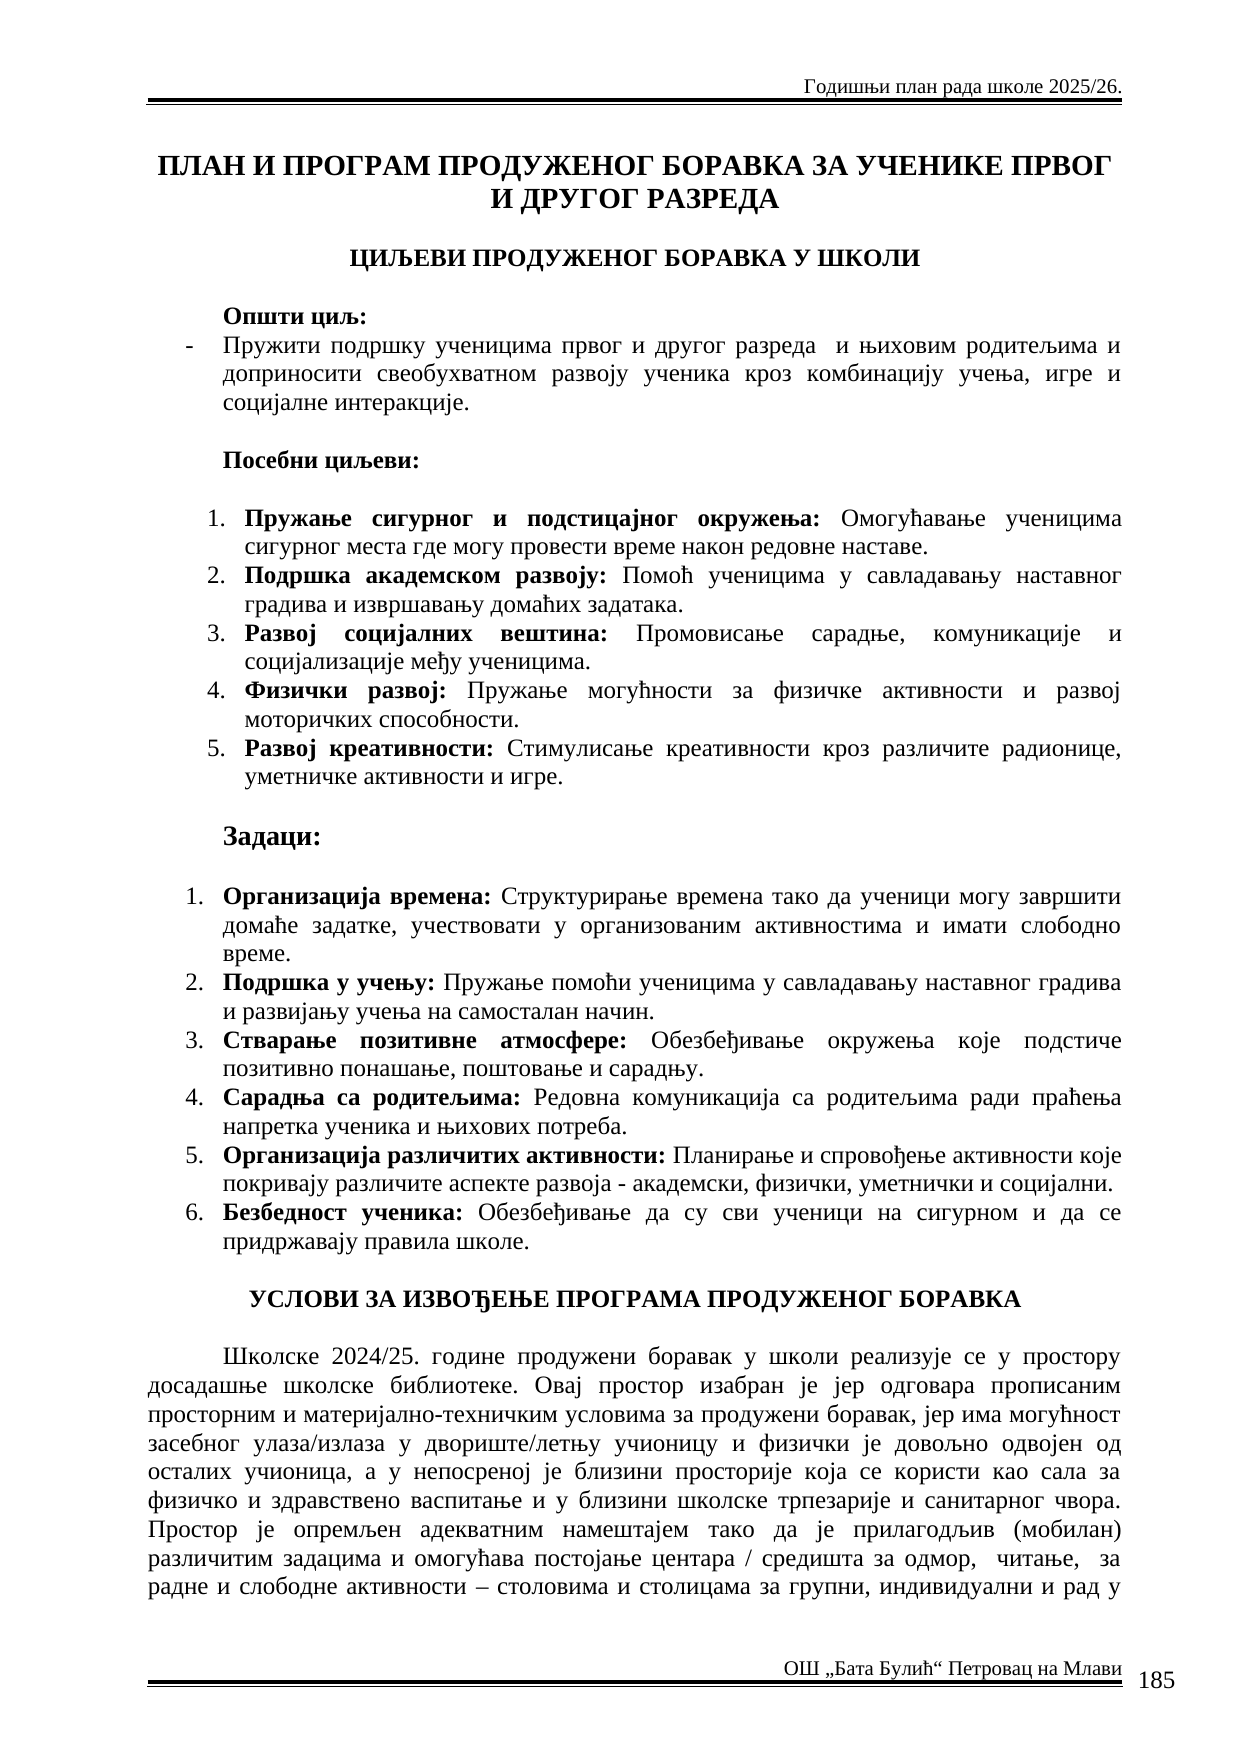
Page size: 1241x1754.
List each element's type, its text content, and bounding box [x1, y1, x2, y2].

list Подршка академском развоју: Помоћ ученицима у савладавању наставног градива и извршавању домаћих задатака. [207, 560, 1122, 618]
text ПЛАН И ПРОГРАМ ПРОДУЖЕНОГ БОРАВКА ЗА УЧЕНИКЕ ПРВОГ И ДРУГОГ РАЗРЕДА [148, 148, 1122, 215]
list Организација различитих активности: Планирање и спровођење активности које покривају различите аспекте развоја - академски, физички, уметнички и социјални. [185, 1140, 1122, 1197]
list Физички развој: Пружање могућности за физичке активности и развој моторичких способности. [207, 675, 1122, 733]
list Стварање позитивне атмосфере: Обезбеђивање окружења које подстиче позитивно понашање, поштовање и сарадњу. [185, 1025, 1122, 1082]
text ЦИЉЕВИ ПРОДУЖЕНОГ БОРАВКА У ШКОЛИ [148, 243, 1122, 272]
list Развој социјалних вештина: Промовисање сарадње, комуникације и социјализације међу ученицима. [207, 618, 1122, 675]
list Подршка у учењу: Пружање помоћи ученицима у савладавању наставног градива и развијању учења на самосталан начин. [185, 967, 1122, 1025]
list Пружити подршку ученицима првог и другог разреда и њиховим родитељима и доприносити свеобухватном развоју ученика кроз комбинацију учења, игре и социјалне интеракције. [185, 330, 1122, 416]
text Општи циљ: [148, 301, 1122, 330]
list Безбедност ученика: Обезбеђивање да су сви ученици на сигурном и да се придржавају правила школе. [185, 1197, 1122, 1255]
text УСЛОВИ ЗА ИЗВОЂЕЊЕ ПРОГРАМА ПРОДУЖЕНОГ БОРАВКА [148, 1284, 1122, 1313]
list Развој креативности: Стимулисање креативности кроз различите радионице, уметничке активности и игре. [207, 733, 1122, 790]
list Организација времена: Структурирање времена тако да ученици могу завршити домаће задатке, учествовати у организованим активностима и имати слободно време. [185, 881, 1122, 967]
text Посебни циљеви: [223, 445, 1122, 473]
list Пружање сигурног и подстицајног окружења: Омогућавање ученицима сигурног места где могу провести време након редовне наставе. [207, 503, 1122, 560]
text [148, 1341, 1122, 1600]
text Задаци: [148, 819, 1122, 852]
list Сарадња са родитељима: Редовна комуникација са родитељима ради праћења напретка ученика и њихових потреба. [185, 1082, 1122, 1140]
